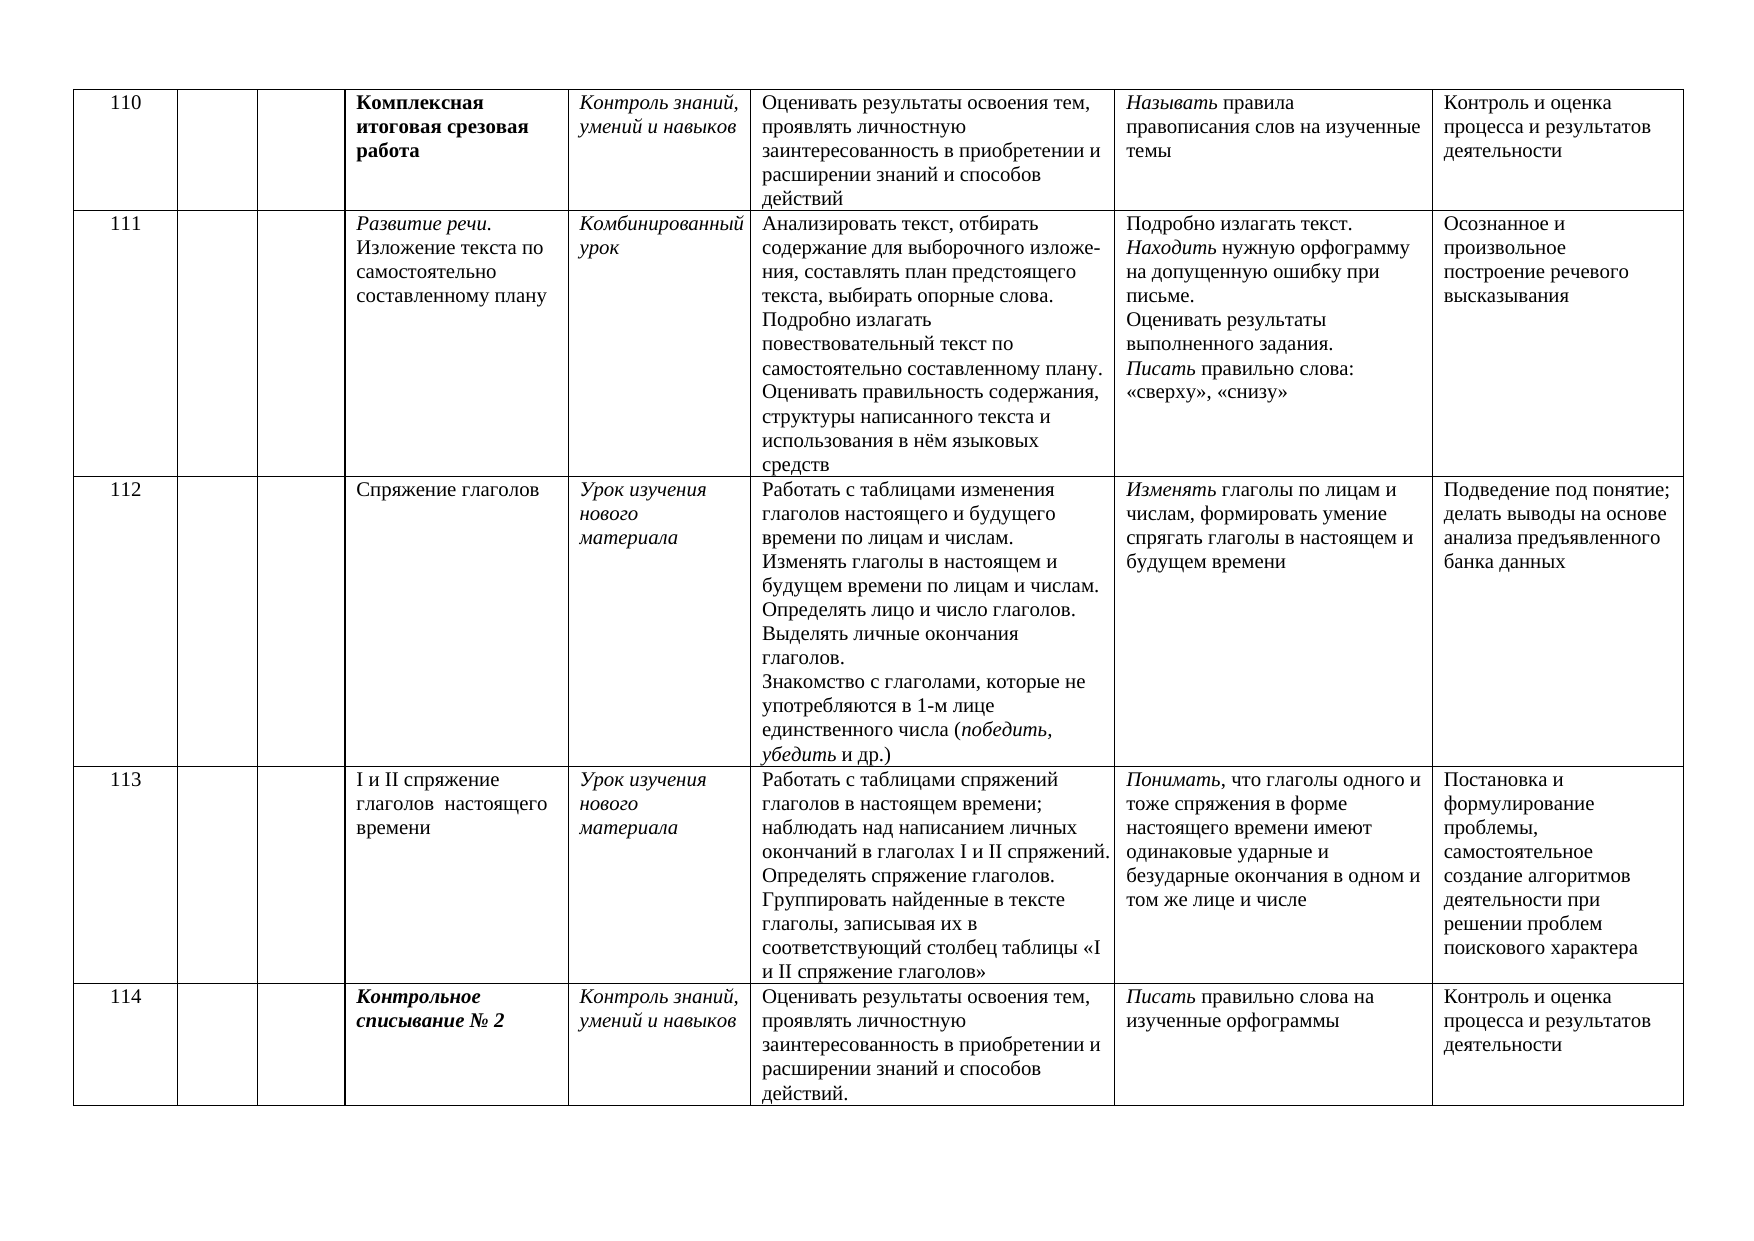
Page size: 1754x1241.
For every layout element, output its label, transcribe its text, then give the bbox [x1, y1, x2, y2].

table_cell Спряжение глаголов [346, 477, 568, 766]
table_cell [178, 984, 257, 1104]
table_cell Урок изучения нового материала [569, 477, 750, 766]
table_cell Работать с таблицами спряжений глаголов в настоящем времени; наблюдать над написанием личных окончаний в глаголах I и II спряжений. Определять спряжение глаголов. Группировать найденные в тексте глаголы, записывая их в соответствующий столбец таблицы «I и II спряжение глаголов» [751, 767, 1114, 983]
table_cell [258, 90, 344, 210]
table_cell [178, 211, 257, 476]
table_cell [178, 767, 257, 983]
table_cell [1433, 984, 1683, 1104]
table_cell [751, 984, 1114, 1104]
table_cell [1115, 984, 1432, 1104]
table_cell Контроль и оценка процесса и результатов деятельности [1433, 90, 1683, 210]
table_cell Подробно излагать текст. Находить нужную орфограмму на допущенную ошибку при письме. Оценивать результаты выполненного задания. Писать правильно слова: «сверху», «снизу» [1115, 211, 1432, 476]
table_cell [178, 477, 257, 766]
table_cell Оценивать результаты освоения тем, проявлять личностную заинтересованность в приобретении и расширении знаний и способов действий [751, 90, 1114, 210]
table_cell Работать с таблицами изменения глаголов настоящего и будущего времени по лицам и числам. Изменять глаголы в настоящем и будущем времени по лицам и числам. Определять лицо и число глаголов. Выделять личные окончания глаголов. Знакомство с глаголами, которые не употребляются в 1-м лице единственного числа (победить, убедить и др.) [751, 477, 1114, 766]
table_cell Ι и ΙΙ спряжение глаголов настоящего времени [346, 767, 568, 983]
table_cell Урок изучения нового материала [569, 767, 750, 983]
table_cell 111 [74, 211, 177, 476]
table_cell Подведение под понятие; делать выводы на основе анализа предъявленного банка данных [1433, 477, 1683, 766]
table_cell Понимать, что глаголы одного и тоже спряжения в форме настоящего времени имеют одинаковые ударные и безударные окончания в одном и том же лице и числе [1115, 767, 1432, 983]
table_cell 110 [74, 90, 177, 210]
table_cell [258, 984, 344, 1104]
table_cell Комбинированный урок [569, 211, 750, 476]
table_cell Комплексная итоговая срезовая работа [346, 90, 568, 210]
table_cell Контроль знаний, умений и навыков [569, 90, 750, 210]
table_cell [258, 477, 344, 766]
table_cell Постановка и формулирование проблемы, самостоятельное создание алгоритмов деятельности при решении проблем поискового характера [1433, 767, 1683, 983]
table_cell Осознанное и произвольное построение речевого высказывания [1433, 211, 1683, 476]
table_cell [569, 984, 750, 1104]
table_cell Развитие речи. Изложение текста по самостоятельно составленному плану [346, 211, 568, 476]
table_cell [258, 211, 344, 476]
table_cell [258, 767, 344, 983]
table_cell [346, 984, 568, 1104]
table_cell Изменять глаголы по лицам и числам, формировать умение спрягать глаголы в настоящем и будущем времени [1115, 477, 1432, 766]
table_cell Анализировать текст, отбирать содержание для выборочного изложе-ния, составлять план предстоящего текста, выбирать опорные слова. Подробно излагать повествовательный текст по самостоятельно составленному плану. Оценивать правильность содержания, структуры написанного текста и использования в нём языковых средств [751, 211, 1114, 476]
table_cell 113 [74, 767, 177, 983]
table_cell 114 [74, 984, 177, 1104]
table_cell [178, 90, 257, 210]
table_cell 112 [74, 477, 177, 766]
table_cell Называть правила правописания слов на изученные темы [1115, 90, 1432, 210]
